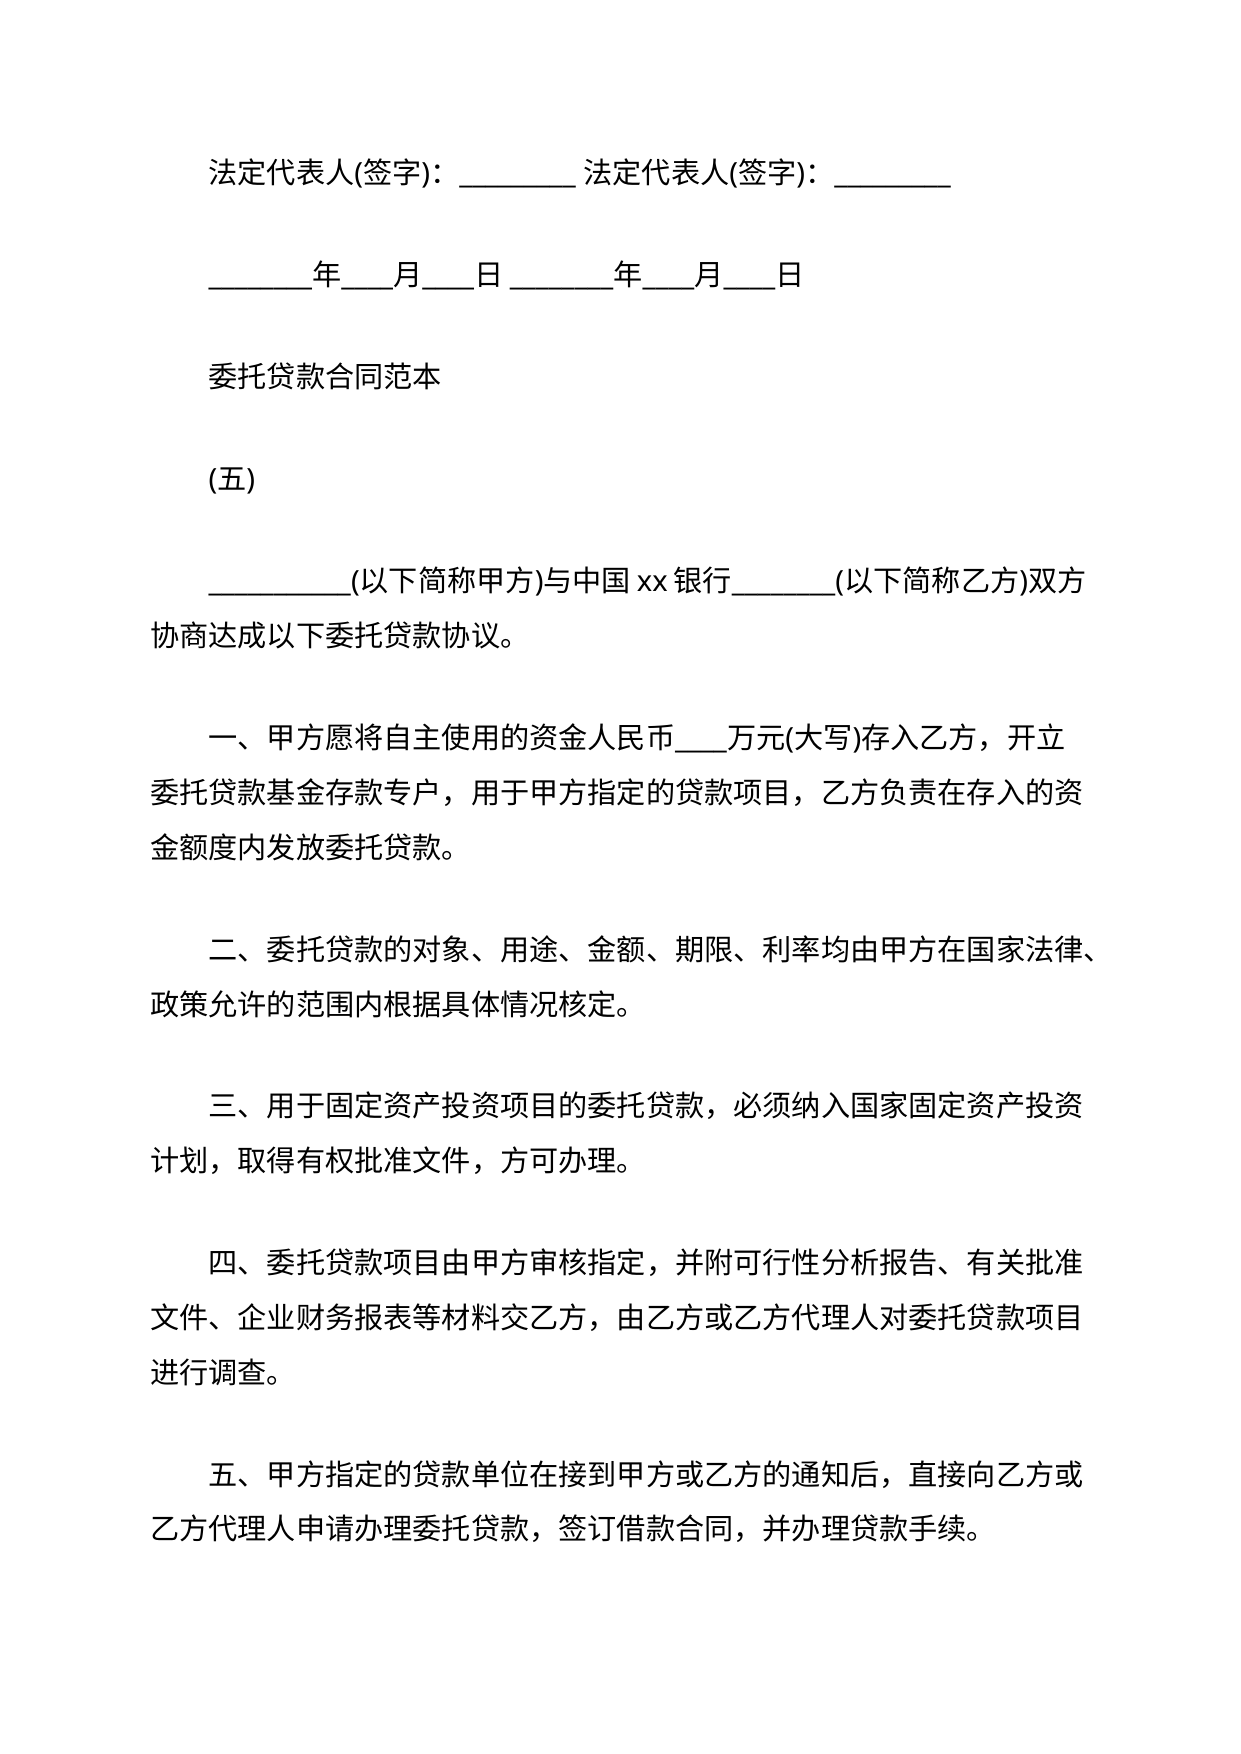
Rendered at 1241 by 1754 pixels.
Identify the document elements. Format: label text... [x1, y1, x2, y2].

text 二、委托贷款的对象、用途、金额、期限、利率均由甲方在国家法律、政策允许的范围内根据具体情况核定。 [150, 926, 1090, 1023]
text (五) [150, 456, 1090, 498]
text 四、委托贷款项目由甲方审核指定，并附可行性分析报告、有关批准文件、企业财务报表等材料交乙方，由乙方或乙方代理人对委托贷款项目进行调查。 [150, 1239, 1090, 1392]
text 三、用于固定资产投资项目的委托贷款，必须纳入国家固定资产投资计划，取得有权批准文件，方可办理。 [150, 1083, 1090, 1180]
text 委托贷款合同范本 [150, 354, 1090, 396]
text 法定代表人(签字)：_________ 法定代表人(签字)：_________ [150, 150, 1090, 192]
text 一、甲方愿将自主使用的资金人民币____万元(大写)存入乙方，开立委托贷款基金存款专户，用于甲方指定的贷款项目，乙方负责在存入的资金额度内发放委托贷款。 [150, 714, 1090, 867]
text 五、甲方指定的贷款单位在接到甲方或乙方的通知后，直接向乙方或乙方代理人申请办理委托贷款，签订借款合同，并办理贷款手续。 [150, 1451, 1090, 1548]
text ________年____月____日 ________年____月____日 [150, 252, 1090, 294]
text ___________(以下简称甲方)与中国xx银行________(以下简称乙方)双方协商达成以下委托贷款协议。 [150, 558, 1090, 655]
